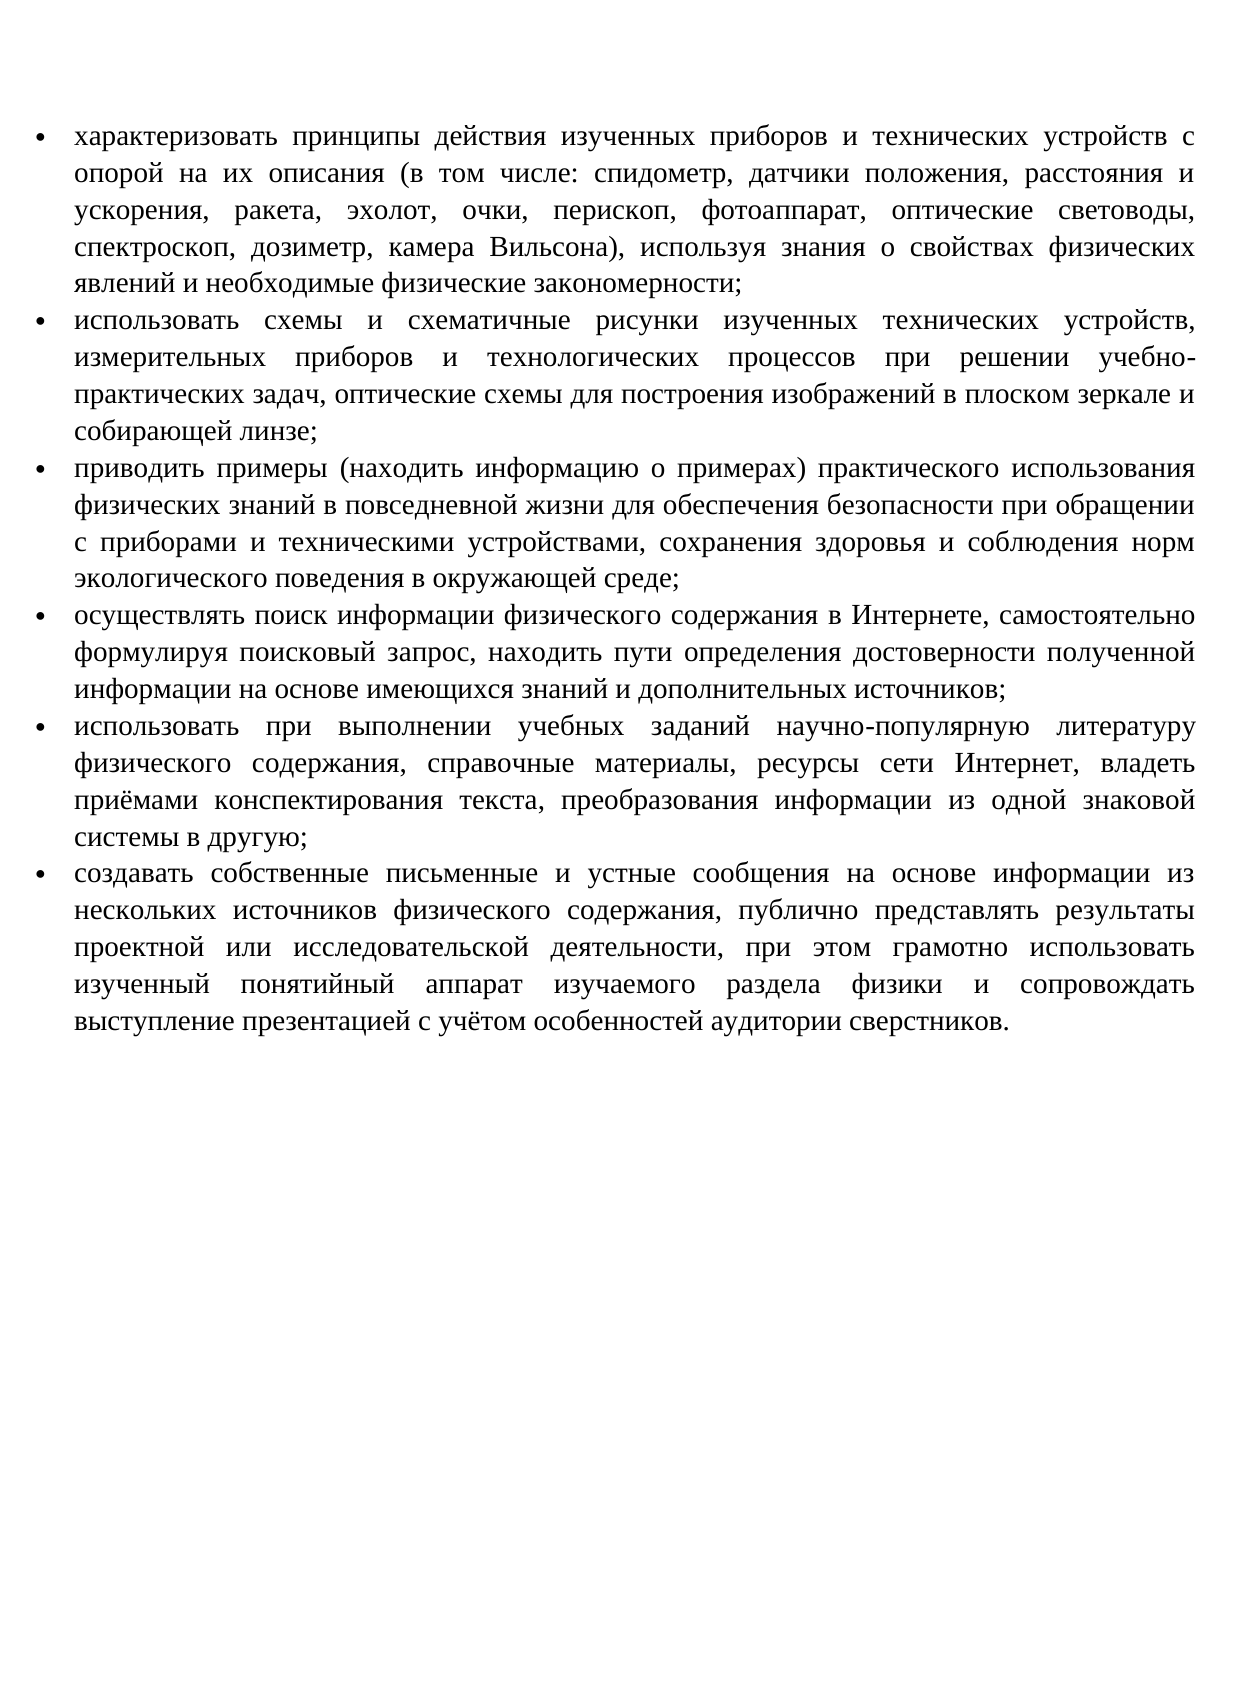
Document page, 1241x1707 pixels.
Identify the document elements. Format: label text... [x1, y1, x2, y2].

list приводить примеры (находить информацию о примерах) практического использования физических знаний в повседневной жизни для обеспечения безопасности при обращении с приборами и техническими устройствами, сохранения здоровья и соблюдения норм экологического поведения в окружающей среде; [36, 450, 1196, 594]
list характеризовать принципы действия изученных приборов и технических устройств с опорой на их описания (в том числе: спидометр, датчики положения, расстояния и ускорения, ракета, эхолот, очки, перископ, фотоаппарат, оптические световоды, спектроскоп, дозиметр, камера Вильсона), используя знания о свойствах физических явлений и необходимые физические закономерности; [36, 118, 1196, 299]
list осуществлять поиск информации физического содержания в Интернете, самостоятельно формулируя поисковый запрос, находить пути определения достоверности полученной информации на основе имеющихся знаний и дополнительных источников; [36, 597, 1196, 705]
list создавать собственные письменные и устные сообщения на основе информации из нескольких источников физического содержания, публично представлять результаты проектной или исследовательской деятельности, при этом грамотно использовать изученный понятийный аппарат изучаемого раздела физики и сопровождать выступление презентацией с учётом особенностей аудитории сверстников. [36, 856, 1196, 1037]
list использовать при выполнении учебных заданий научно­-популярную литературу физического содержания, справочные материалы, ресурсы сети Интернет, владеть приёмами конспектирования текста, преобразования информации из одной знаковой системы в другую; [36, 708, 1196, 852]
list использовать схемы и схематичные рисунки изученных технических устройств, измерительных приборов и технологических процессов при решении учебно­-практических задач, оптические схемы для построения изображений в плоском зеркале и собирающей линзе; [36, 302, 1196, 447]
